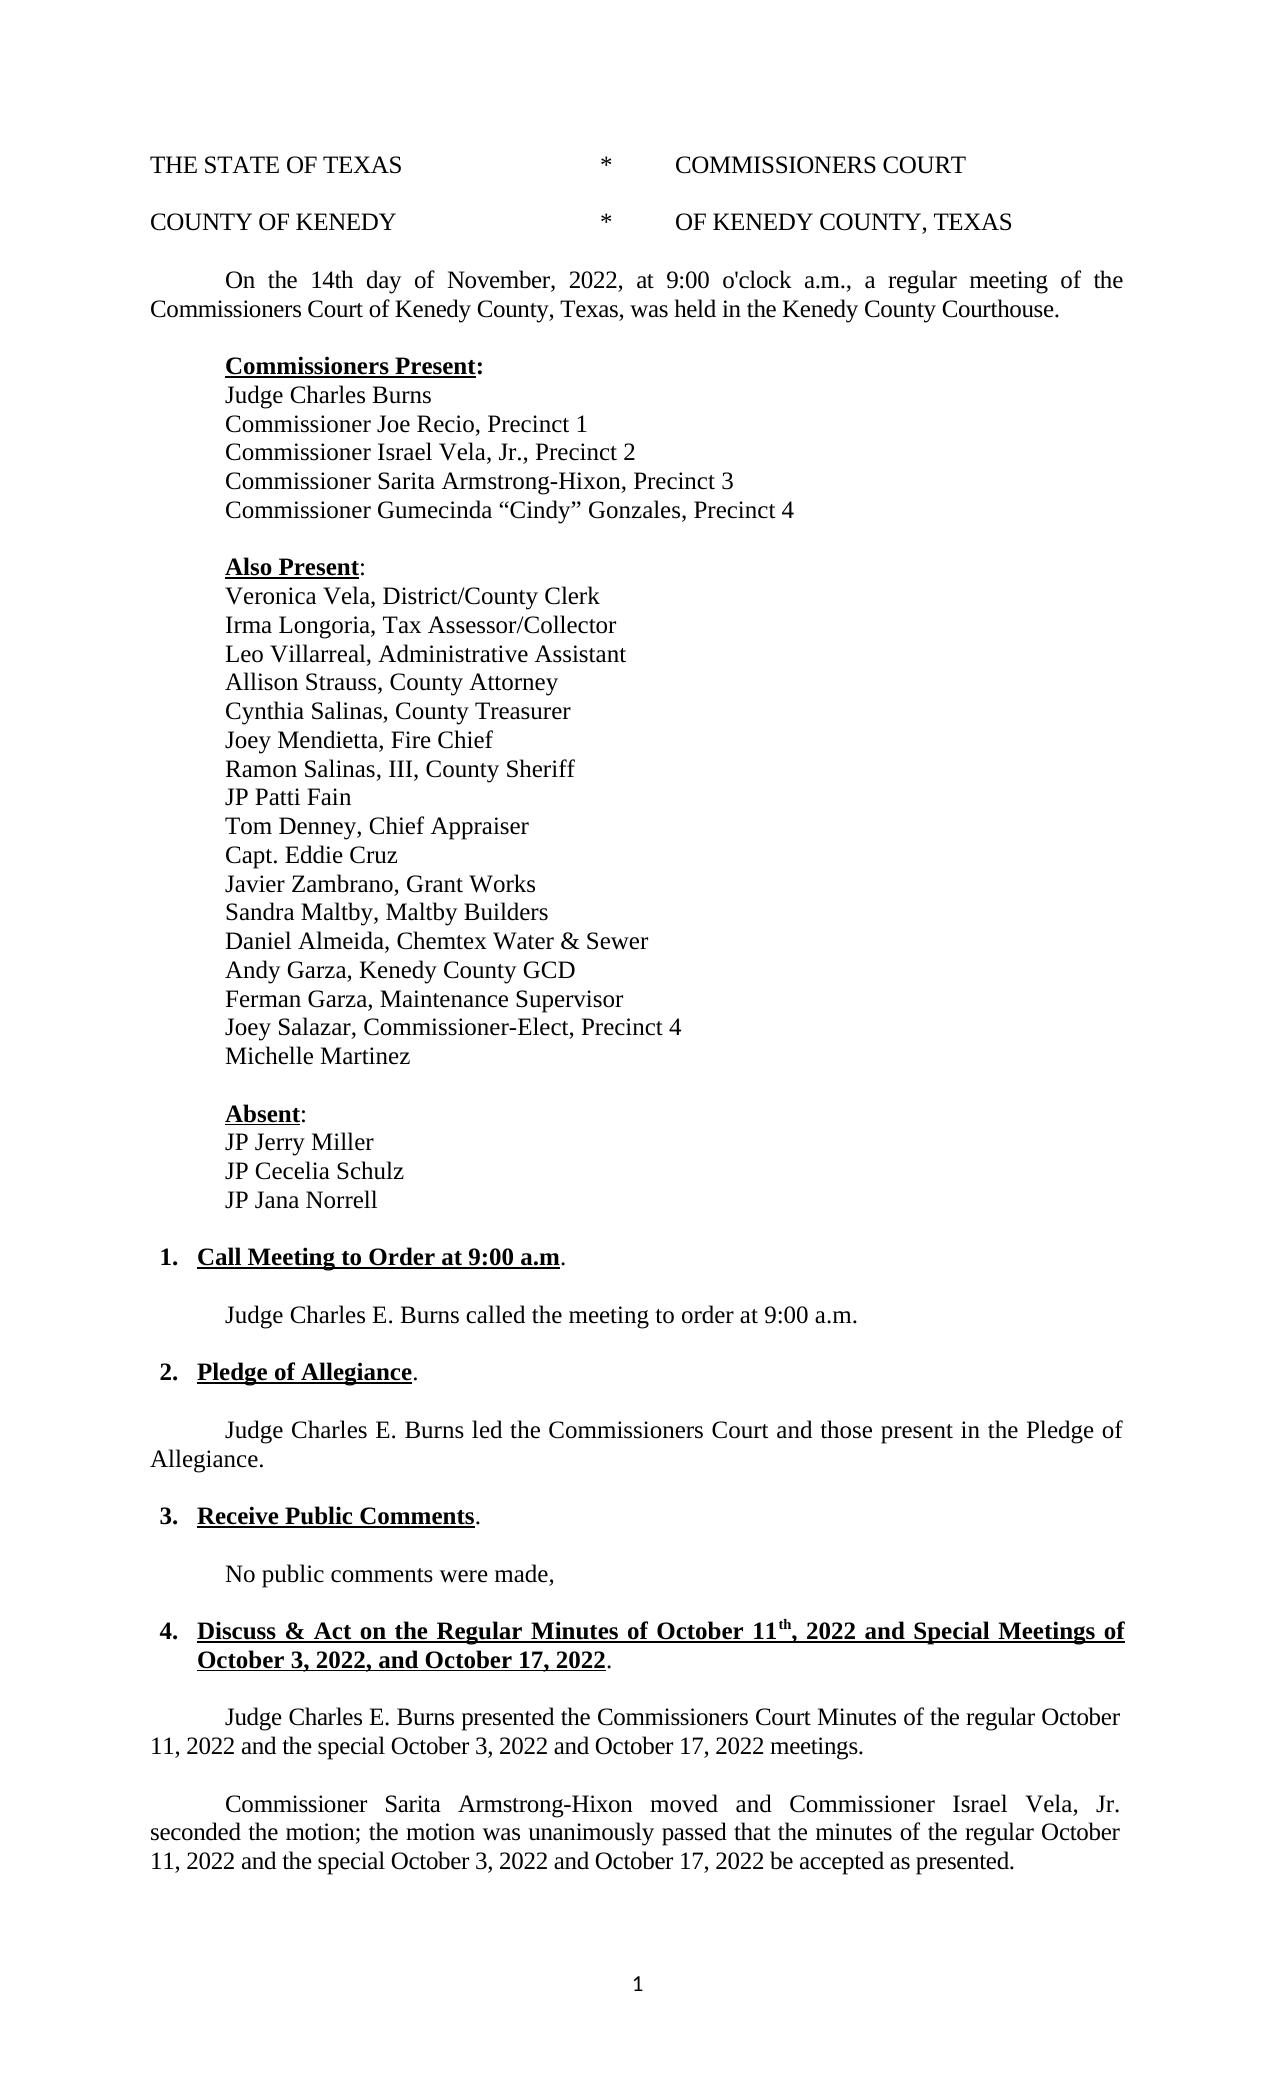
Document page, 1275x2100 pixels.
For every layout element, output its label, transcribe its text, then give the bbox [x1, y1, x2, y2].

list Receive Public Comments. [159, 1501, 1125, 1530]
text Commissioner Joe Recio, Precinct 1 [225, 409, 1125, 437]
text Also Present: [225, 552, 1125, 581]
text Ramon Salinas, III, County Sheriff [225, 754, 1125, 782]
list Pledge of Allegiance. [159, 1357, 1125, 1386]
text Javier Zambrano, Grant Works [225, 869, 1125, 897]
text Cynthia Salinas, County Treasurer [225, 696, 1125, 725]
text JP Jana Norrell [225, 1185, 1125, 1214]
list Discuss & Act on the Regular Minutes of October 11th, 2022 and Special Meetings of October 3, 2022, and October 17, 2022. [159, 1616, 1125, 1674]
text Sandra Maltby, Maltby Builders [225, 897, 1125, 926]
text Allison Strauss, County Attorney [225, 667, 1125, 696]
text Joey Mendietta, Fire Chief [225, 725, 1125, 754]
text Commissioner Sarita Armstrong-Hixon moved and Commissioner Israel Vela, Jr. seconded the motion; the motion was unanimously passed that the minutes of the regular October 11, 2022 and the special October 3, 2022 and October 17, 2022 be accepted as presented. [150, 1789, 1121, 1875]
text Leo Villarreal, Administrative Assistant [225, 639, 1125, 667]
text Judge Charles Burns [225, 380, 1125, 409]
text Irma Longoria, Tax Assessor/Collector [225, 610, 1125, 639]
text COUNTY OF KENEDY * OF KENEDY COUNTY, TEXAS [150, 207, 1121, 236]
text Capt. Eddie Cruz [225, 840, 1125, 869]
text Tom Denney, Chief Appraiser [225, 811, 1125, 840]
text On the 14th day of November, 2022, at 9:00 o'clock a.m., a regular meeting of the Commissioners Court of Kenedy County, Texas, was held in the Kenedy County Courthouse. [150, 265, 1125, 322]
text Judge Charles E. Burns led the Commissioners Court and those present in the Pledge of Allegiance. [150, 1415, 1125, 1472]
text Absent: [225, 1099, 1125, 1127]
list Call Meeting to Order at 9:00 a.m. [159, 1242, 1125, 1271]
text JP Cecelia Schulz [225, 1156, 1125, 1185]
text Andy Garza, Kenedy County GCD [225, 955, 1125, 984]
text Commissioner Gumecinda “Cindy” Gonzales, Precinct 4 [225, 495, 1125, 524]
text Commissioner Sarita Armstrong-Hixon, Precinct 3 [225, 466, 1125, 495]
text Joey Salazar, Commissioner-Elect, Precinct 4 [225, 1012, 1125, 1041]
text No public comments were made, [150, 1559, 1125, 1587]
text Daniel Almeida, Chemtex Water & Sewer [225, 926, 1125, 955]
text Commissioner Israel Vela, Jr., Precinct 2 [225, 437, 1125, 466]
text Veronica Vela, District/County Clerk [225, 581, 1125, 610]
text JP Jerry Miller [150, 1127, 1125, 1156]
text THE STATE OF TEXAS * COMMISSIONERS COURT [150, 150, 1121, 179]
text Ferman Garza, Maintenance Supervisor [225, 984, 1125, 1012]
text Commissioners Present: [225, 351, 1125, 380]
text Michelle Martinez [225, 1041, 1125, 1070]
text JP Patti Fain [225, 782, 1125, 811]
text Judge Charles E. Burns called the meeting to order at 9:00 a.m. [150, 1300, 1125, 1329]
text Judge Charles E. Burns presented the Commissioners Court Minutes of the regular October 11, 2022 and the special October 3, 2022 and October 17, 2022 meetings. [150, 1702, 1121, 1760]
